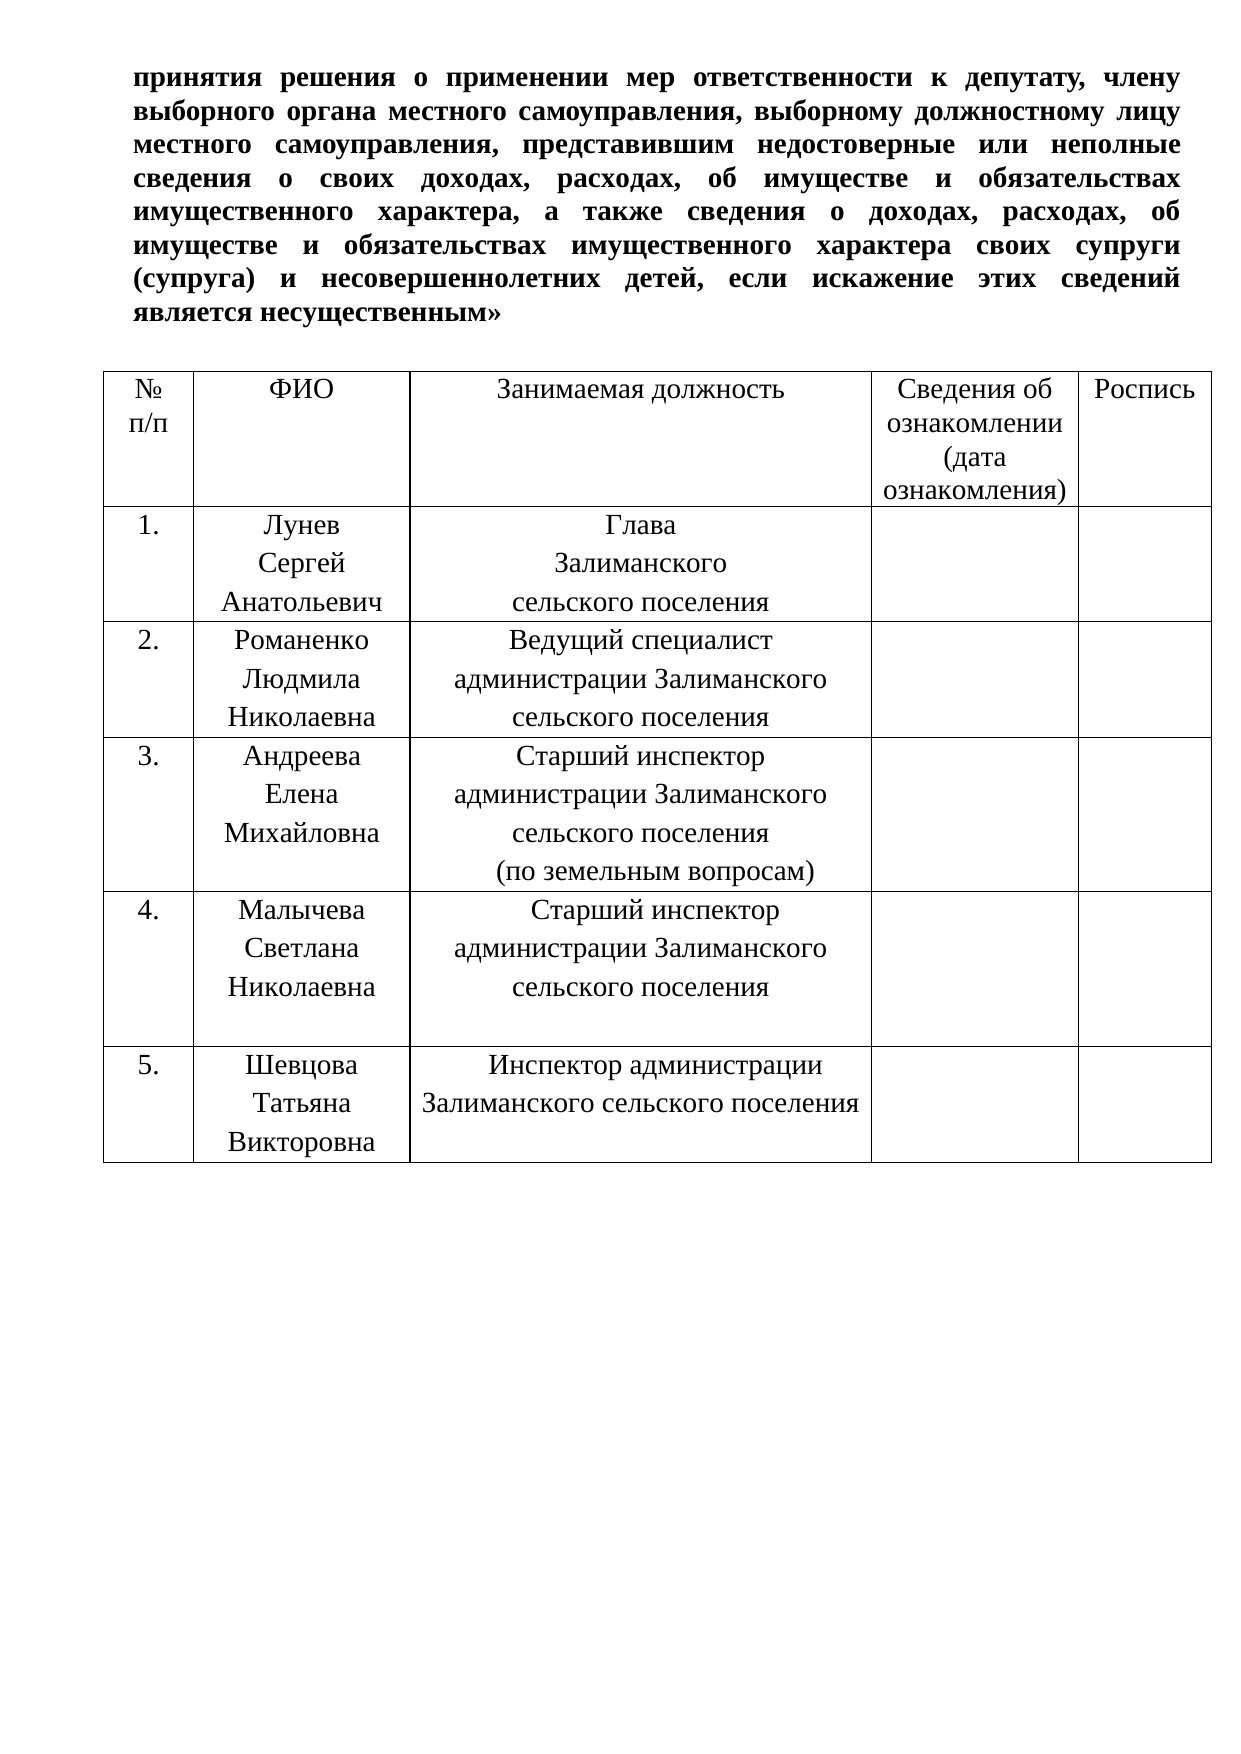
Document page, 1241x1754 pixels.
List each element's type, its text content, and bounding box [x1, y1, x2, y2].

table_cell [1079, 892, 1211, 1046]
table_cell 3. [104, 738, 193, 891]
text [133, 59, 1181, 327]
table_cell [872, 1047, 1078, 1162]
table_cell Шевцова Татьяна Викторовна [194, 1047, 409, 1162]
table_cell 5. [104, 1047, 193, 1162]
table_header Сведения об ознакомлении (дата ознакомления) [872, 372, 1078, 506]
table_cell [1079, 622, 1211, 737]
table_cell [872, 892, 1078, 1046]
table_cell Романенко Людмила Николаевна [194, 622, 409, 737]
table_cell Малычева Светлана Николаевна [194, 892, 409, 1046]
table_cell [1079, 507, 1211, 621]
table_header Роспись [1079, 372, 1211, 506]
table_header ФИО [194, 372, 409, 506]
table_cell 2. [104, 622, 193, 737]
table_cell Старший инспектор администрации Залиманского сельского поселения (по земельным вопросам) [411, 738, 871, 891]
table_cell Инспектор администрации Залиманского сельского поселения [411, 1047, 871, 1162]
table_cell Старший инспектор администрации Залиманского сельского поселения [411, 892, 871, 1046]
table_cell Андреева Елена Михайловна [194, 738, 409, 891]
table_cell [872, 622, 1078, 737]
table_cell Ведущий специалист администрации Залиманского сельского поселения [411, 622, 871, 737]
table_cell Лунев Сергей Анатольевич [194, 507, 409, 621]
table_cell [872, 507, 1078, 621]
table_cell [1079, 1047, 1211, 1162]
table_cell 4. [104, 892, 193, 1046]
table_cell Глава Залиманского сельского поселения [411, 507, 871, 621]
table_cell [1079, 738, 1211, 891]
table_header Занимаемая должность [411, 372, 871, 506]
table_header № п/п [104, 372, 193, 506]
table_cell 1. [104, 507, 193, 621]
table_cell [872, 738, 1078, 891]
